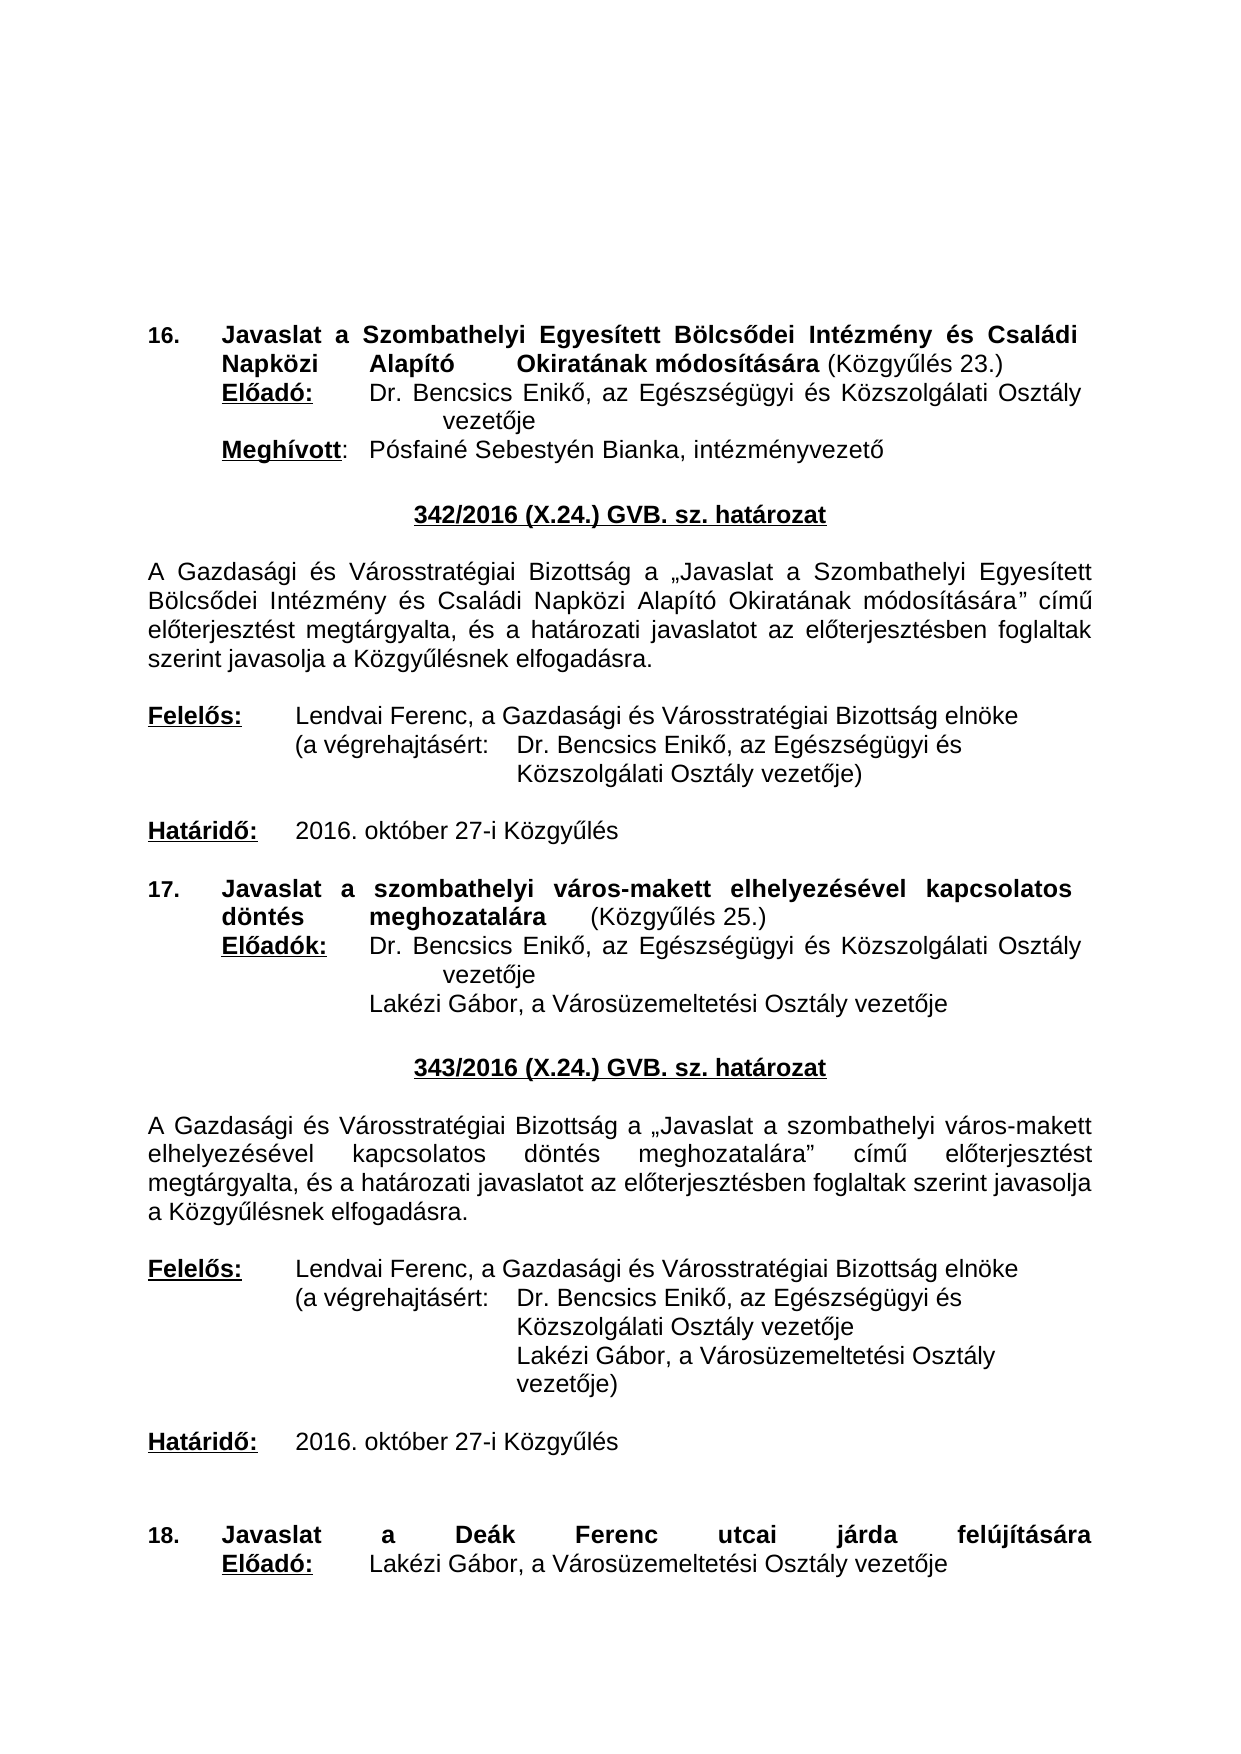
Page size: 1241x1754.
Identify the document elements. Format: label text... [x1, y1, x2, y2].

list Javaslat a Szombathelyi Egyesített Bölcsődei Intézmény és Családi Napközi Alapító Okiratának módosítására (Közgyűlés 23.) [148, 320, 1093, 378]
text 342/2016 (X.24.) GVB. sz. határozat [148, 500, 1093, 528]
text A Gazdasági és Városstratégiai Bizottság a „Javaslat a szombathelyi város-makett elhelyezésével kapcsolatos döntés meghozatalára” című előterjesztést megtárgyalta, és a határozati javaslatot az előterjesztésben foglaltak szerint javasolja a Közgyűlésnek elfogadásra. [148, 1111, 1093, 1226]
text 343/2016 (X.24.) GVB. sz. határozat [148, 1053, 1093, 1082]
list Előadó: Dr. Bencsics Enikő, az Egészségügyi és Közszolgálati Osztály vezetője [148, 378, 1093, 435]
text Határidő: 2016. október 27-i Közgyűlés [148, 1427, 1093, 1456]
list Javaslat a Deák Ferenc utcai járda felújítására Előadó: Lakézi Gábor, a Városüzemeltetési Osztály vezetője [148, 1520, 1093, 1578]
list Lakézi Gábor, a Városüzemeltetési Osztály vezetője [148, 988, 1093, 1017]
text Felelős: Lendvai Ferenc, a Gazdasági és Városstratégiai Bizottság elnöke [148, 701, 1093, 730]
text A Gazdasági és Városstratégiai Bizottság a „Javaslat a Szombathelyi Egyesített Bölcsődei Intézmény és Családi Napközi Alapító Okiratának módosítására” című előterjesztést megtárgyalta, és a határozati javaslatot az előterjesztésben foglaltak szerint javasolja a Közgyűlésnek elfogadásra. [148, 557, 1093, 672]
text Lakézi Gábor, a Városüzemeltetési Osztály vezetője) [294, 1341, 1093, 1398]
list Javaslat a szombathelyi város-makett elhelyezésével kapcsolatos döntés meghozatalára (Közgyűlés 25.) [148, 873, 1093, 931]
list Előadók: Dr. Bencsics Enikő, az Egészségügyi és Közszolgálati Osztály vezetője [148, 931, 1093, 988]
text (a végrehajtásért: Dr. Bencsics Enikő, az Egészségügyi és Közszolgálati Osztály vezetője) [294, 730, 1093, 787]
list Meghívott: Pósfainé Sebestyén Bianka, intézményvezető [148, 435, 1093, 464]
text Felelős: Lendvai Ferenc, a Gazdasági és Városstratégiai Bizottság elnöke [148, 1254, 1093, 1283]
text Határidő: 2016. október 27-i Közgyűlés [148, 816, 1093, 845]
text (a végrehajtásért: Dr. Bencsics Enikő, az Egészségügyi és Közszolgálati Osztály vezetője [294, 1283, 1093, 1341]
